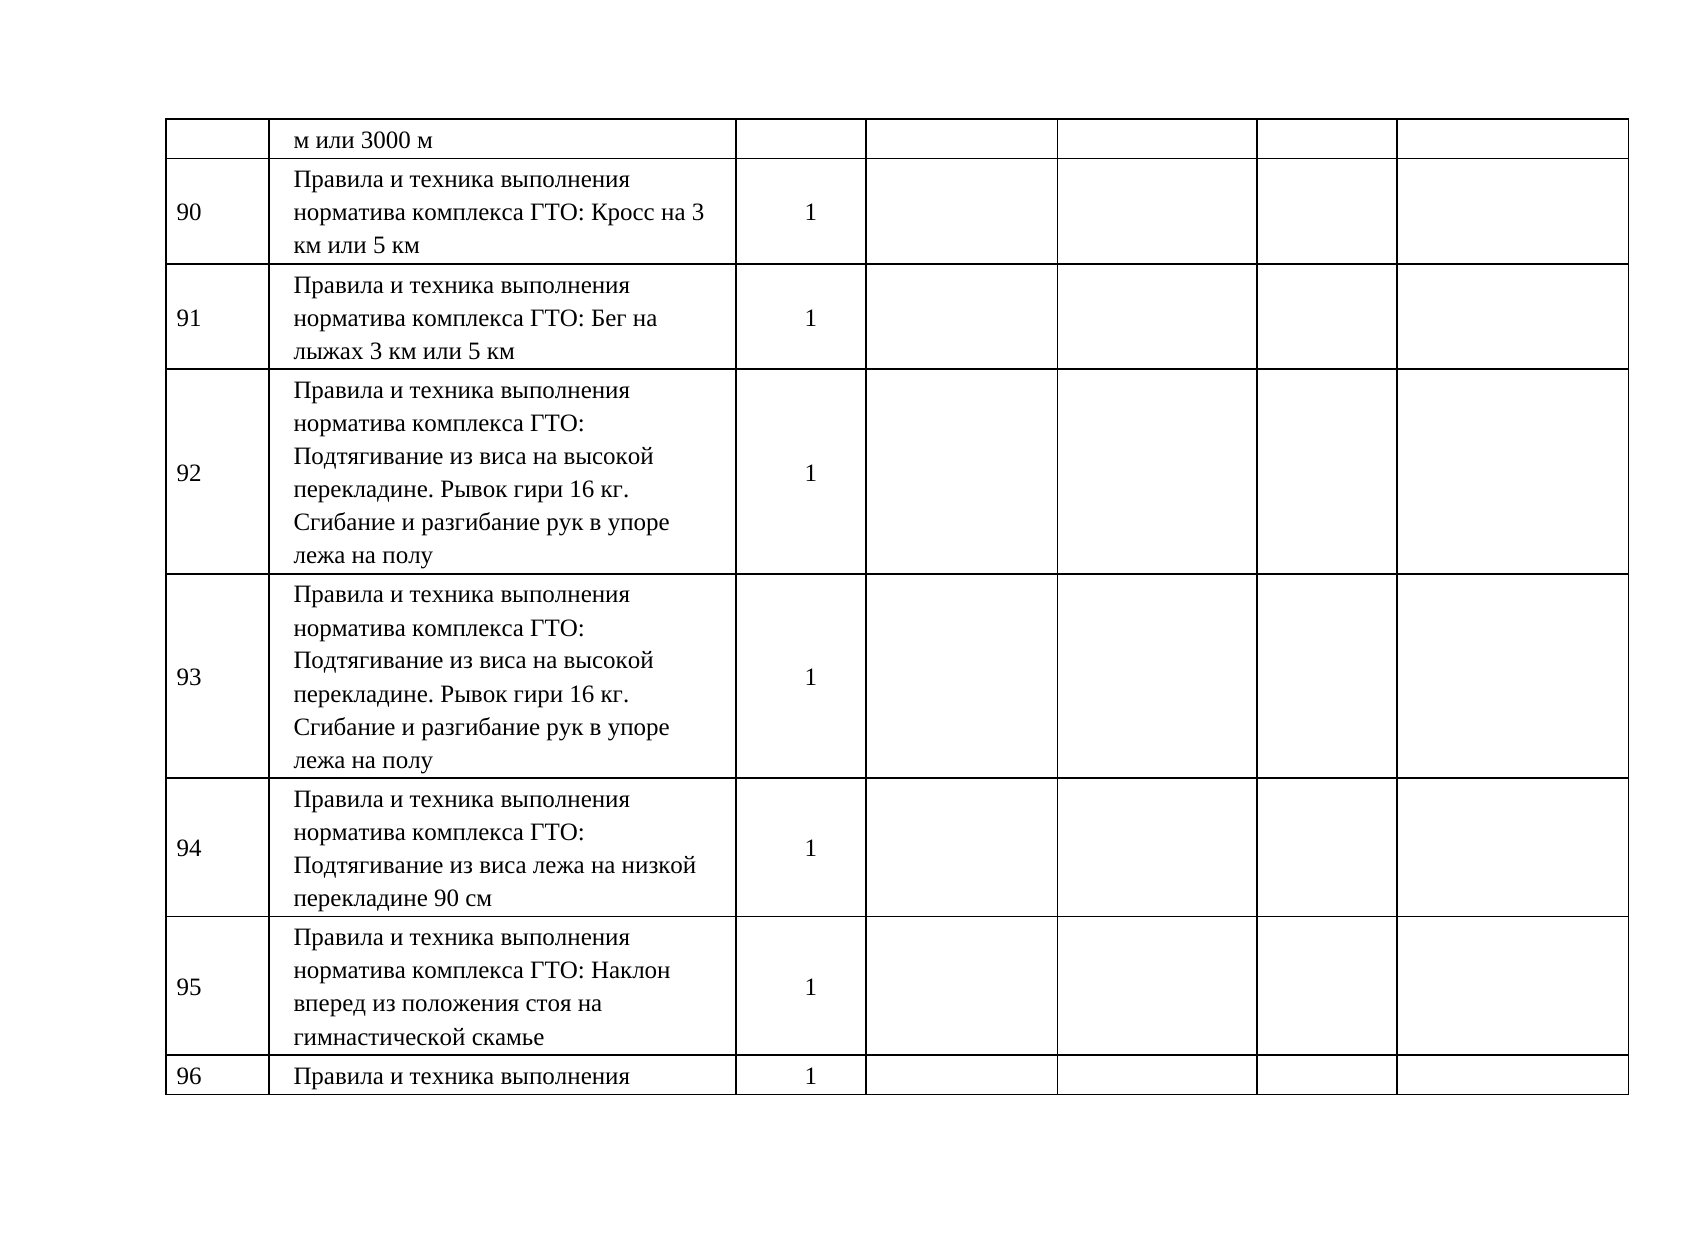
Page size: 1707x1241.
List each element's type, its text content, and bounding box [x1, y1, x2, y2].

table_cell [1058, 779, 1256, 916]
table_cell Правила и техника выполнения норматива комплекса ГТО: Бег на лыжах 3 км или 5 км [270, 265, 735, 368]
table_cell 1 [737, 159, 865, 263]
table_cell [1258, 575, 1396, 777]
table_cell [270, 1056, 735, 1093]
table_cell [1058, 159, 1256, 263]
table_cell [270, 120, 735, 157]
table_cell [1398, 917, 1628, 1054]
table_cell 1 [737, 575, 865, 777]
table_cell 1 [737, 120, 865, 157]
table_cell [1058, 370, 1256, 573]
table_cell 93 [167, 575, 268, 777]
table_cell 96 [167, 1056, 268, 1093]
table_cell [867, 917, 1057, 1054]
table_cell [1398, 779, 1628, 916]
table_cell Правила и техника выполнения норматива комплекса ГТО: Кросс на 3 км или 5 км [270, 159, 735, 263]
table_cell [1398, 120, 1628, 157]
table_cell [1058, 265, 1256, 368]
table_cell 1 [737, 1056, 865, 1093]
table_cell [1258, 265, 1396, 368]
table_cell [1258, 120, 1396, 157]
table_cell [1258, 370, 1396, 573]
table_cell [1058, 1056, 1256, 1093]
table_cell [867, 120, 1057, 157]
table_cell Правила и техника выполнения норматива комплекса ГТО: Подтягивание из виса лежа на низкой перекладине 90 см [270, 779, 735, 916]
table_cell [867, 370, 1057, 573]
table_cell 89 [167, 120, 268, 157]
table_cell [867, 159, 1057, 263]
table_cell 90 [167, 159, 268, 263]
table_cell [867, 779, 1057, 916]
table_cell 1 [737, 265, 865, 368]
table_cell 1 [737, 370, 865, 573]
table_cell [1398, 1056, 1628, 1093]
table_cell [1398, 575, 1628, 777]
table_cell [1258, 917, 1396, 1054]
table_cell [1258, 779, 1396, 916]
table_cell 1 [737, 779, 865, 916]
table_cell [1058, 120, 1256, 157]
table_cell [1398, 370, 1628, 573]
table_cell 94 [167, 779, 268, 916]
table_cell 1 [737, 917, 865, 1054]
table_cell [867, 265, 1057, 368]
table_cell [1398, 159, 1628, 263]
table_cell [1398, 265, 1628, 368]
table_cell 91 [167, 265, 268, 368]
table_cell [1058, 917, 1256, 1054]
table_cell Правила и техника выполнения норматива комплекса ГТО: Подтягивание из виса на высокой перекладине. Рывок гири 16 кг. Сгибание и разгибание рук в упоре лежа на полу [270, 575, 735, 777]
table_cell 95 [167, 917, 268, 1054]
table_cell Правила и техника выполнения норматива комплекса ГТО: Подтягивание из виса на высокой перекладине. Рывок гири 16 кг. Сгибание и разгибание рук в упоре лежа на полу [270, 370, 735, 573]
table_cell [867, 575, 1057, 777]
table_cell [1258, 1056, 1396, 1093]
table_cell [1258, 159, 1396, 263]
table_cell [867, 1056, 1057, 1093]
table_cell Правила и техника выполнения норматива комплекса ГТО: Наклон вперед из положения стоя на гимнастической скамье [270, 917, 735, 1054]
table_cell 92 [167, 370, 268, 573]
table_cell [1058, 575, 1256, 777]
